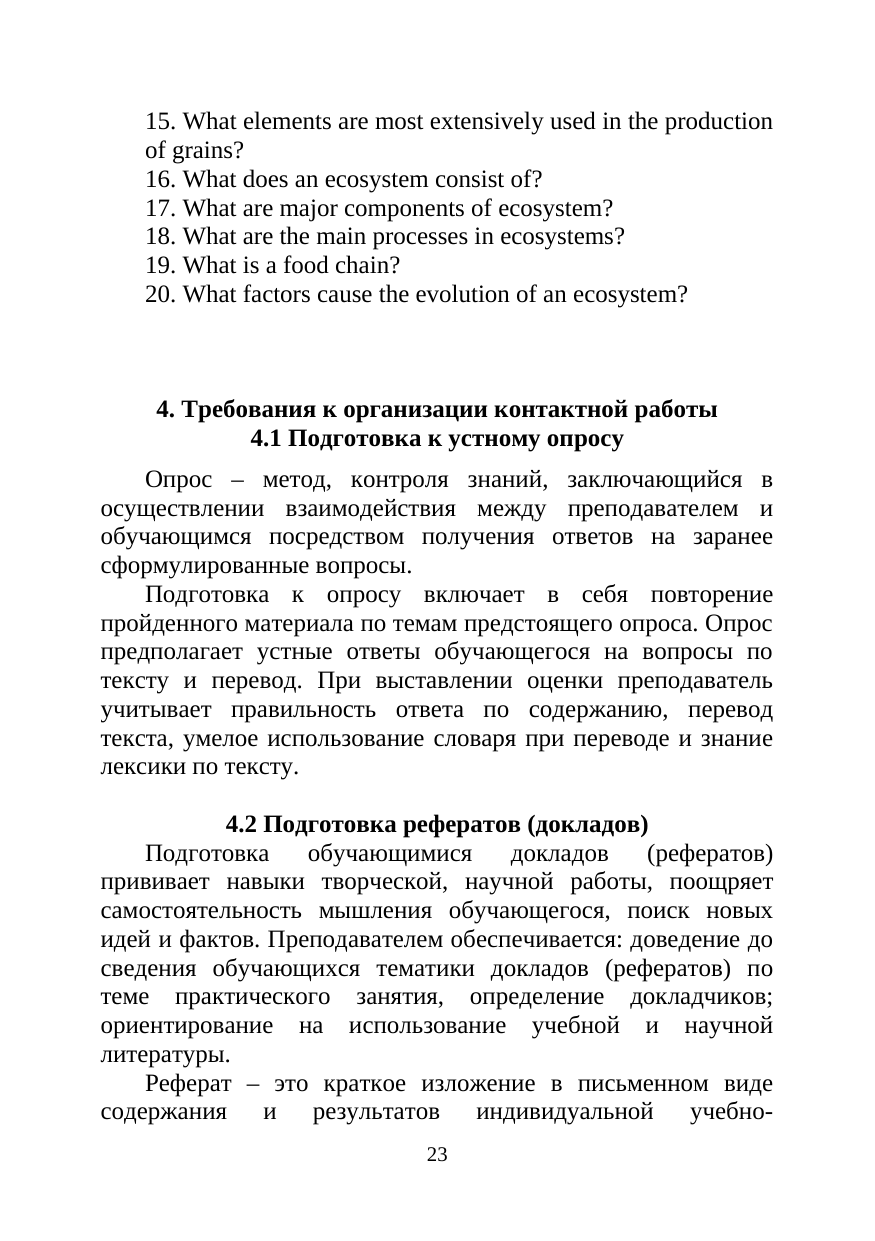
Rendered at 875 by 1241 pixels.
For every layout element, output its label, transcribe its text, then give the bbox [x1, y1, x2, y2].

text 4. Требования к организации контактной работы [100, 394, 774, 423]
text Подготовка обучающимися докладов (рефератов) прививает навыки творческой, научной работы, поощряет самостоятельность мышления обучающегося, поиск новых идей и фактов. Преподавателем обеспечивается: доведение до сведения обучающихся тематики докладов (рефератов) по теме практического занятия, определение докладчиков; ориентирование на использование учебной и научной литературы. [100, 838, 774, 1068]
text 4.1 Подготовка к устному опросу [100, 423, 774, 451]
text 4.2 Подготовка рефератов (докладов) [100, 809, 774, 838]
text 19. What is a food chain? [145, 250, 774, 279]
text 20. What factors cause the evolution of an ecosystem? [145, 279, 774, 308]
text Подготовка к опросу включает в себя повторение пройденного материала по темам предстоящего опроса. Опрос предполагает устные ответы обучающегося на вопросы по тексту и перевод. При выставлении оценки преподаватель учитывает правильность ответа по содержанию, перевод текста, умелое использование словаря при переводе и знание лексики по тексту. [100, 579, 774, 780]
text Опрос – метод, контроля знаний, заключающийся в осуществлении взаимодействия между преподавателем и обучающимся посредством получения ответов на заранее сформулированные вопросы. [100, 464, 774, 579]
text 16. What does an ecosystem consist of? [145, 164, 774, 193]
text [100, 1068, 774, 1125]
text 17. What are major components of ecosystem? [145, 193, 774, 221]
text 15. What elements are most extensively used in the production of grains? [145, 106, 774, 164]
text 18. What are the main processes in ecosystems? [145, 221, 774, 250]
